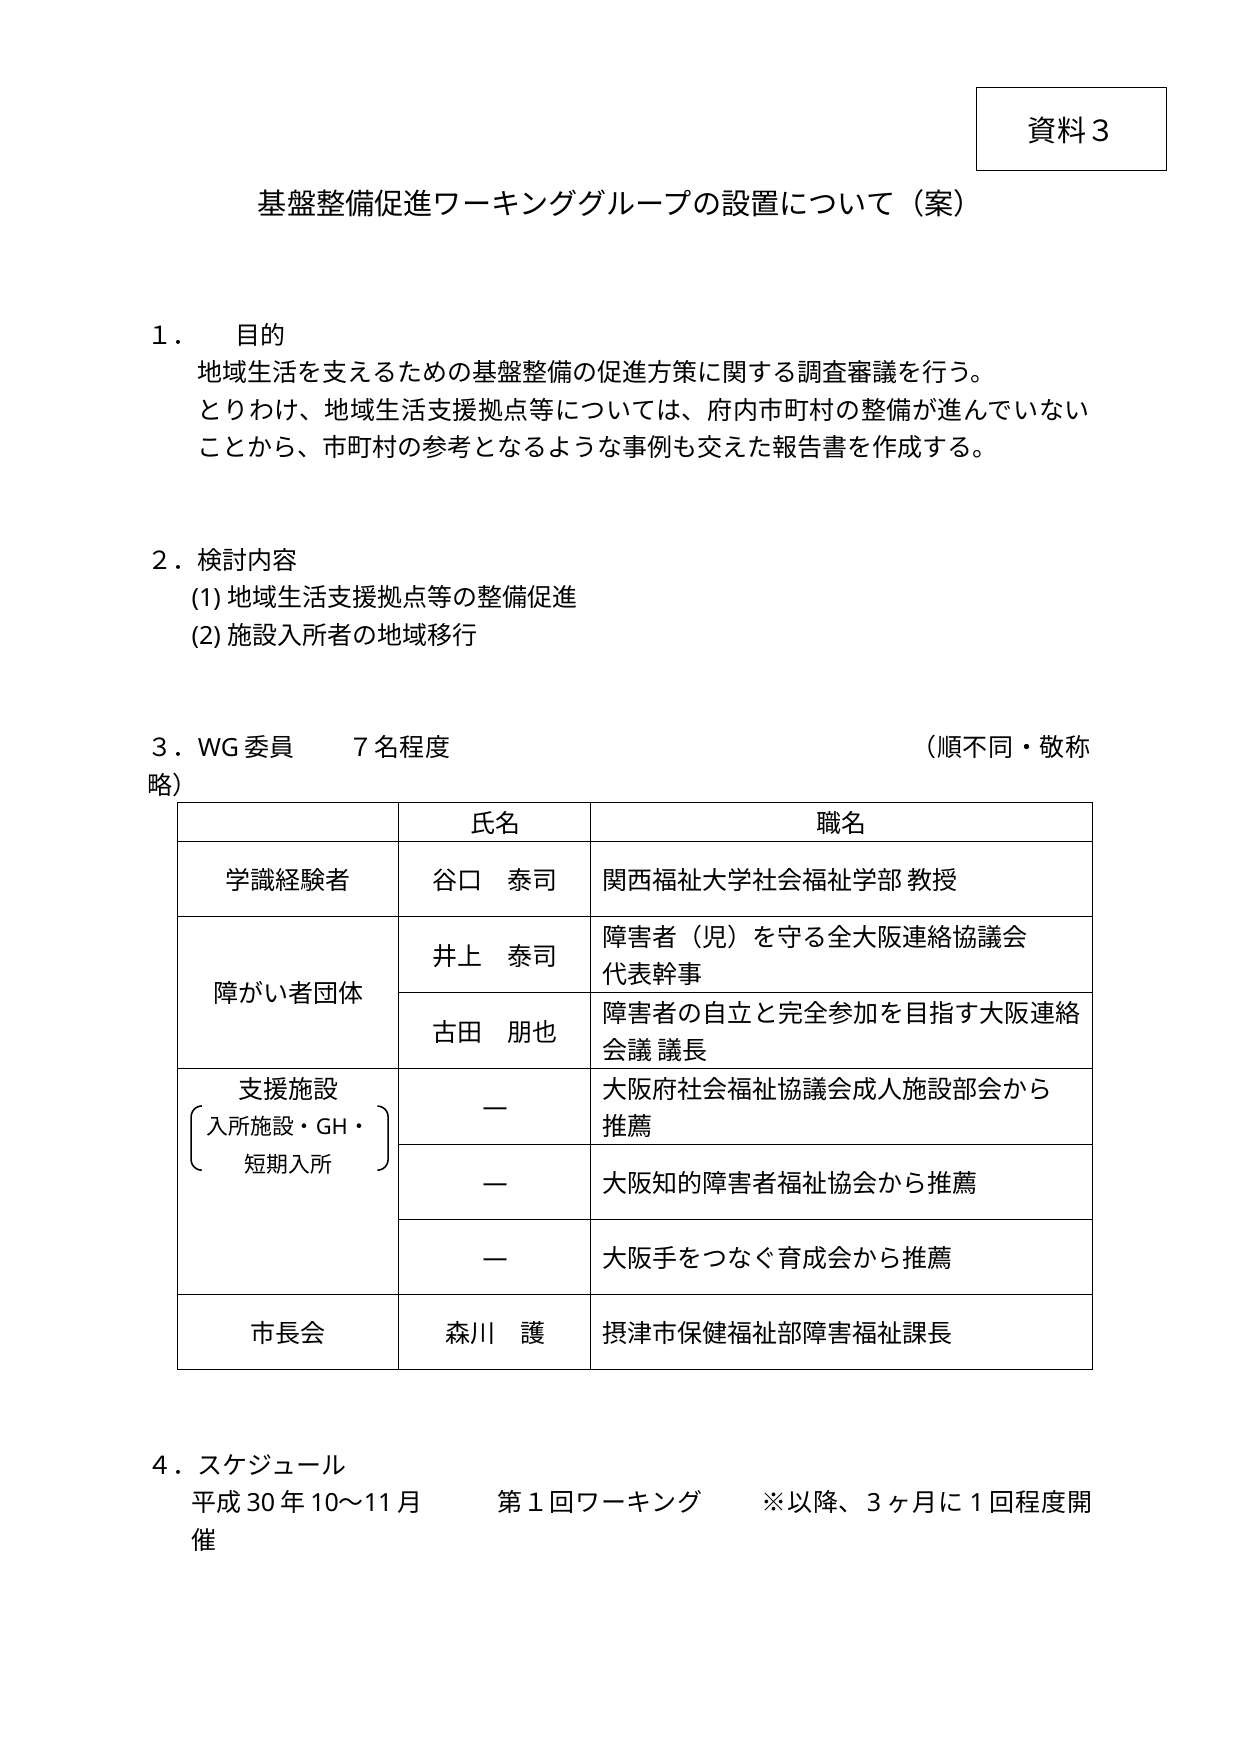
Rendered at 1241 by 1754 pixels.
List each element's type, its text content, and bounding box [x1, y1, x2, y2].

table_cell 障害者（児）を守る全大阪連絡協議会 代表幹事 [591, 917, 1092, 992]
table_cell ― [399, 1145, 590, 1219]
table_cell ― [399, 1220, 590, 1294]
table_cell 市長会 [178, 1295, 398, 1369]
text ４．スケジュール [148, 1445, 1092, 1482]
list 目的 [148, 314, 1092, 352]
table_cell 井上 泰司 [399, 917, 590, 992]
text 基盤整備促進ワーキンググループの設置について（案） [148, 164, 1092, 239]
table_cell 古田 朋也 [399, 993, 590, 1068]
table_cell 関西福祉大学社会福祉学部 教授 [591, 842, 1092, 916]
table_cell 大阪府社会福祉協議会成人施設部会から 推薦 [591, 1069, 1092, 1144]
list 地域生活を支えるための基盤整備の促進方策に関する調査審議を行う。 [198, 352, 1092, 389]
table_cell 障害者の自立と完全参加を目指す大阪連絡会議 議長 [591, 993, 1092, 1068]
table_cell 森川 護 [399, 1295, 590, 1369]
table_cell 障がい者団体 [178, 917, 398, 1068]
table_cell ― [399, 1069, 590, 1144]
table_cell 学識経験者 [178, 842, 398, 916]
table_header 職名 [591, 803, 1092, 841]
text (1) 地域生活支援拠点等の整備促進 [191, 577, 1092, 614]
text ２．検討内容 [148, 539, 1092, 577]
table_header [178, 803, 398, 841]
list とりわけ、地域生活支援拠点等については、府内市町村の整備が進んでいないことから、市町村の参考となるような事例も交えた報告書を作成する。 [198, 389, 1092, 464]
text 平成30年10～11月 第１回ワーキング ※以降、3ヶ月に1回程度開催 [191, 1482, 1092, 1557]
table_cell 摂津市保健福祉部障害福祉課長 [591, 1295, 1092, 1369]
table_header 氏名 [399, 803, 590, 841]
table_cell 谷口 泰司 [399, 842, 590, 916]
table_cell 大阪手をつなぐ育成会から推薦 [591, 1220, 1092, 1294]
table_cell 大阪知的障害者福祉協会から推薦 [591, 1145, 1092, 1219]
table_cell 支援施設 入所施設・GH・ 短期入所 [178, 1069, 398, 1294]
text (2) 施設入所者の地域移行 [191, 614, 1092, 652]
text ３．WG委員 ７名程度 （順不同・敬称略） [148, 727, 1092, 802]
